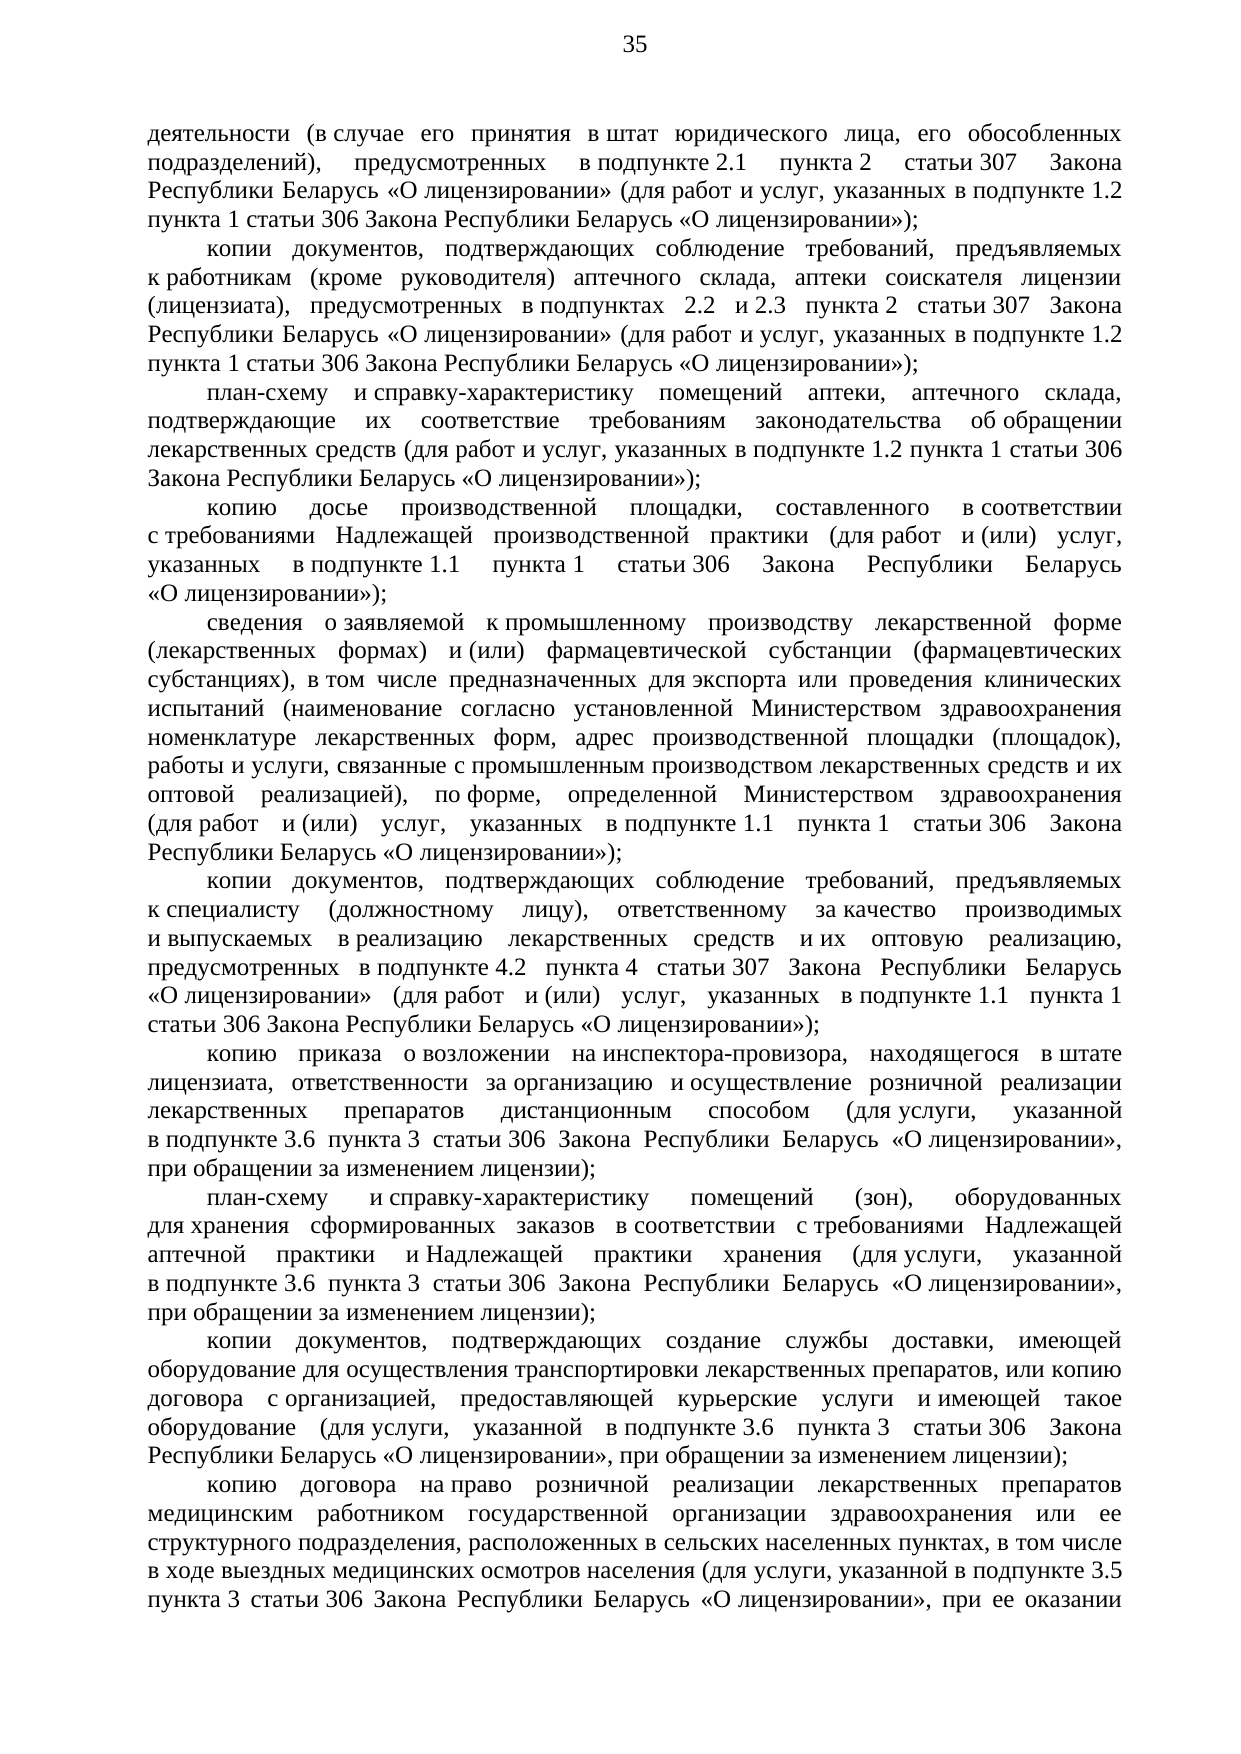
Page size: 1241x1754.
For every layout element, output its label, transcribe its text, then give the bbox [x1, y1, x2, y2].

text копии документов, подтверждающих соблюдение требований, предъявляемых к работникам (кроме руководителя) аптечного склада, аптеки соискателя лицензии (лицензиата), предусмотренных в подпунктах 2.2 и 2.3 пункта 2 статьи 307 Закона Республики Беларусь «О лицензировании» (для работ и услуг, указанных в подпункте 1.2 пункта 1 статьи 306 Закона Республики Беларусь «О лицензировании»); [147, 233, 1122, 377]
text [147, 1469, 1122, 1613]
text копии документов, подтверждающих создание службы доставки, имеющей оборудование для осуществления транспортировки лекарственных препаратов, или копию договора с организацией, предоставляющей курьерские услуги и имеющей такое оборудование (для услуги, указанной в подпункте 3.6 пункта 3 статьи 306 Закона Республики Беларусь «О лицензировании», при обращении за изменением лицензии); [147, 1326, 1122, 1469]
text план-схему и справку-характеристику помещений аптеки, аптечного склада, подтверждающие их соответствие требованиям законодательства об обращении лекарственных средств (для работ и услуг, указанных в подпункте 1.2 пункта 1 статьи 306 Закона Республики Беларусь «О лицензировании»); [147, 377, 1122, 492]
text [147, 118, 1122, 233]
text план-схему и справку-характеристику помещений (зон), оборудованных для хранения сформированных заказов в соответствии с требованиями Надлежащей аптечной практики и Надлежащей практики хранения (для услуги, указанной в подпункте 3.6 пункта 3 статьи 306 Закона Республики Беларусь «О лицензировании», при обращении за изменением лицензии); [147, 1182, 1122, 1326]
text сведения о заявляемой к промышленному производству лекарственной форме (лекарственных формах) и (или) фармацевтической субстанции (фармацевтических субстанциях), в том числе предназначенных для экспорта или проведения клинических испытаний (наименование согласно установленной Министерством здравоохранения номенклатуре лекарственных форм, адрес производственной площадки (площадок), работы и услуги, связанные с промышленным производством лекарственных средств и их оптовой реализацией), по форме, определенной Министерством здравоохранения (для работ и (или) услуг, указанных в подпункте 1.1 пункта 1 статьи 306 Закона Республики Беларусь «О лицензировании»); [147, 607, 1122, 866]
text копию приказа о возложении на инспектора-провизора, находящегося в штате лицензиата, ответственности за организацию и осуществление розничной реализации лекарственных препаратов дистанционным способом (для услуги, указанной в подпункте 3.6 пункта 3 статьи 306 Закона Республики Беларусь «О лицензировании», при обращении за изменением лицензии); [147, 1038, 1122, 1182]
text копии документов, подтверждающих соблюдение требований, предъявляемых к специалисту (должностному лицу), ответственному за качество производимых и выпускаемых в реализацию лекарственных средств и их оптовую реализацию, предусмотренных в подпункте 4.2 пункта 4 статьи 307 Закона Республики Беларусь «О лицензировании» (для работ и (или) услуг, указанных в подпункте 1.1 пункта 1 статьи 306 Закона Республики Беларусь «О лицензировании»); [147, 866, 1122, 1038]
text копию досье производственной площадки, составленного в соответствии с требованиями Надлежащей производственной практики (для работ и (или) услуг, указанных в подпункте 1.1 пункта 1 статьи 306 Закона Республики Беларусь «О лицензировании»); [147, 492, 1122, 607]
